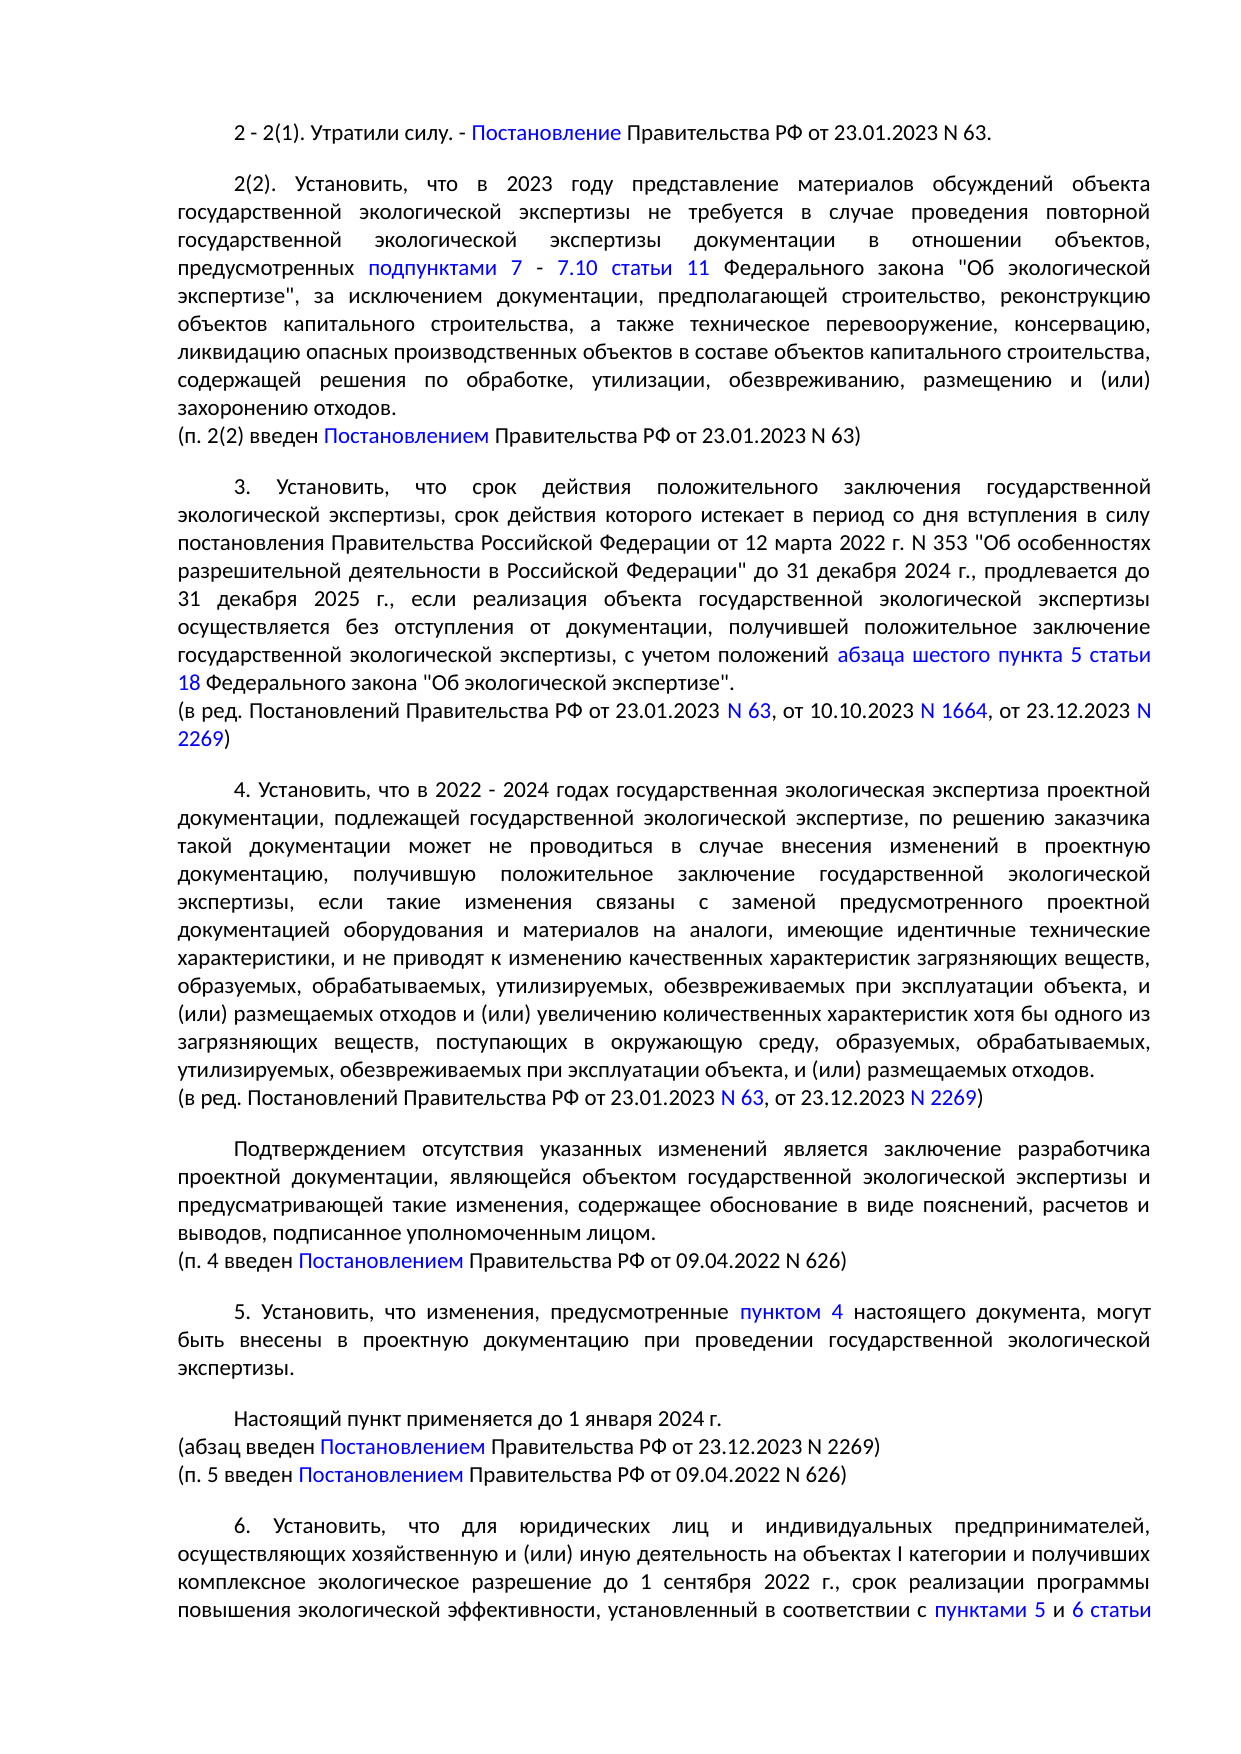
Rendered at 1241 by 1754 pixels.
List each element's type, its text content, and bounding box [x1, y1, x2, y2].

text (п. 5 введен Постановлением Правительства РФ от 09.04.2022 N 626) [177, 1461, 1152, 1488]
text (п. 4 введен Постановлением Правительства РФ от 09.04.2022 N 626) [177, 1247, 1152, 1274]
text Настоящий пункт применяется до 1 января 2024 г. [177, 1404, 1152, 1432]
text (абзац введен Постановлением Правительства РФ от 23.12.2023 N 2269) [177, 1432, 1152, 1461]
text 4. Установить, что в 2022 - 2024 годах государственная экологическая экспертиза проектной документации, подлежащей государственной экологической экспертизе, по решению заказчика такой документации может не проводиться в случае внесения изменений в проектную документацию, получившую положительное заключение государственной экологической экспертизы, если такие изменения связаны с заменой предусмотренного проектной документацией оборудования и материалов на аналоги, имеющие идентичные технические характеристики, и не приводят к изменению качественных характеристик загрязняющих веществ, образуемых, обрабатываемых, утилизируемых, обезвреживаемых при эксплуатации объекта, и (или) размещаемых отходов и (или) увеличению количественных характеристик хотя бы одного из загрязняющих веществ, поступающих в окружающую среду, образуемых, обрабатываемых, утилизируемых, обезвреживаемых при эксплуатации объекта, и (или) размещаемых отходов. [177, 775, 1152, 1083]
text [177, 1511, 1152, 1623]
text (п. 2(2) введен Постановлением Правительства РФ от 23.01.2023 N 63) [177, 421, 1152, 449]
text 2(2). Установить, что в 2023 году представление материалов обсуждений объекта государственной экологической экспертизы не требуется в случае проведения повторной государственной экологической экспертизы документации в отношении объектов, предусмотренных подпунктами 7 - 7.10 статьи 11 Федерального закона "Об экологической экспертизе", за исключением документации, предполагающей строительство, реконструкцию объектов капитального строительства, а также техническое перевооружение, консервацию, ликвидацию опасных производственных объектов в составе объектов капитального строительства, содержащей решения по обработке, утилизации, обезвреживанию, размещению и (или) захоронению отходов. [177, 169, 1152, 421]
text 2 - 2(1). Утратили силу. - Постановление Правительства РФ от 23.01.2023 N 63. [177, 118, 1152, 146]
text Подтверждением отсутствия указанных изменений является заключение разработчика проектной документации, являющейся объектом государственной экологической экспертизы и предусматривающей такие изменения, содержащее обоснование в виде пояснений, расчетов и выводов, подписанное уполномоченным лицом. [177, 1134, 1152, 1247]
text (в ред. Постановлений Правительства РФ от 23.01.2023 N 63, от 23.12.2023 N 2269) [177, 1083, 1152, 1112]
text (в ред. Постановлений Правительства РФ от 23.01.2023 N 63, от 10.10.2023 N 1664, от 23.12.2023 N 2269) [177, 696, 1152, 752]
text 3. Установить, что срок действия положительного заключения государственной экологической экспертизы, срок действия которого истекает в период со дня вступления в силу постановления Правительства Российской Федерации от 12 марта 2022 г. N 353 "Об особенностях разрешительной деятельности в Российской Федерации" до 31 декабря 2024 г., продлевается до 31 декабря 2025 г., если реализация объекта государственной экологической экспертизы осуществляется без отступления от документации, получившей положительное заключение государственной экологической экспертизы, с учетом положений абзаца шестого пункта 5 статьи 18 Федерального закона "Об экологической экспертизе". [177, 472, 1152, 696]
text 5. Установить, что изменения, предусмотренные пунктом 4 настоящего документа, могут быть внесены в проектную документацию при проведении государственной экологической экспертизы. [177, 1297, 1152, 1382]
